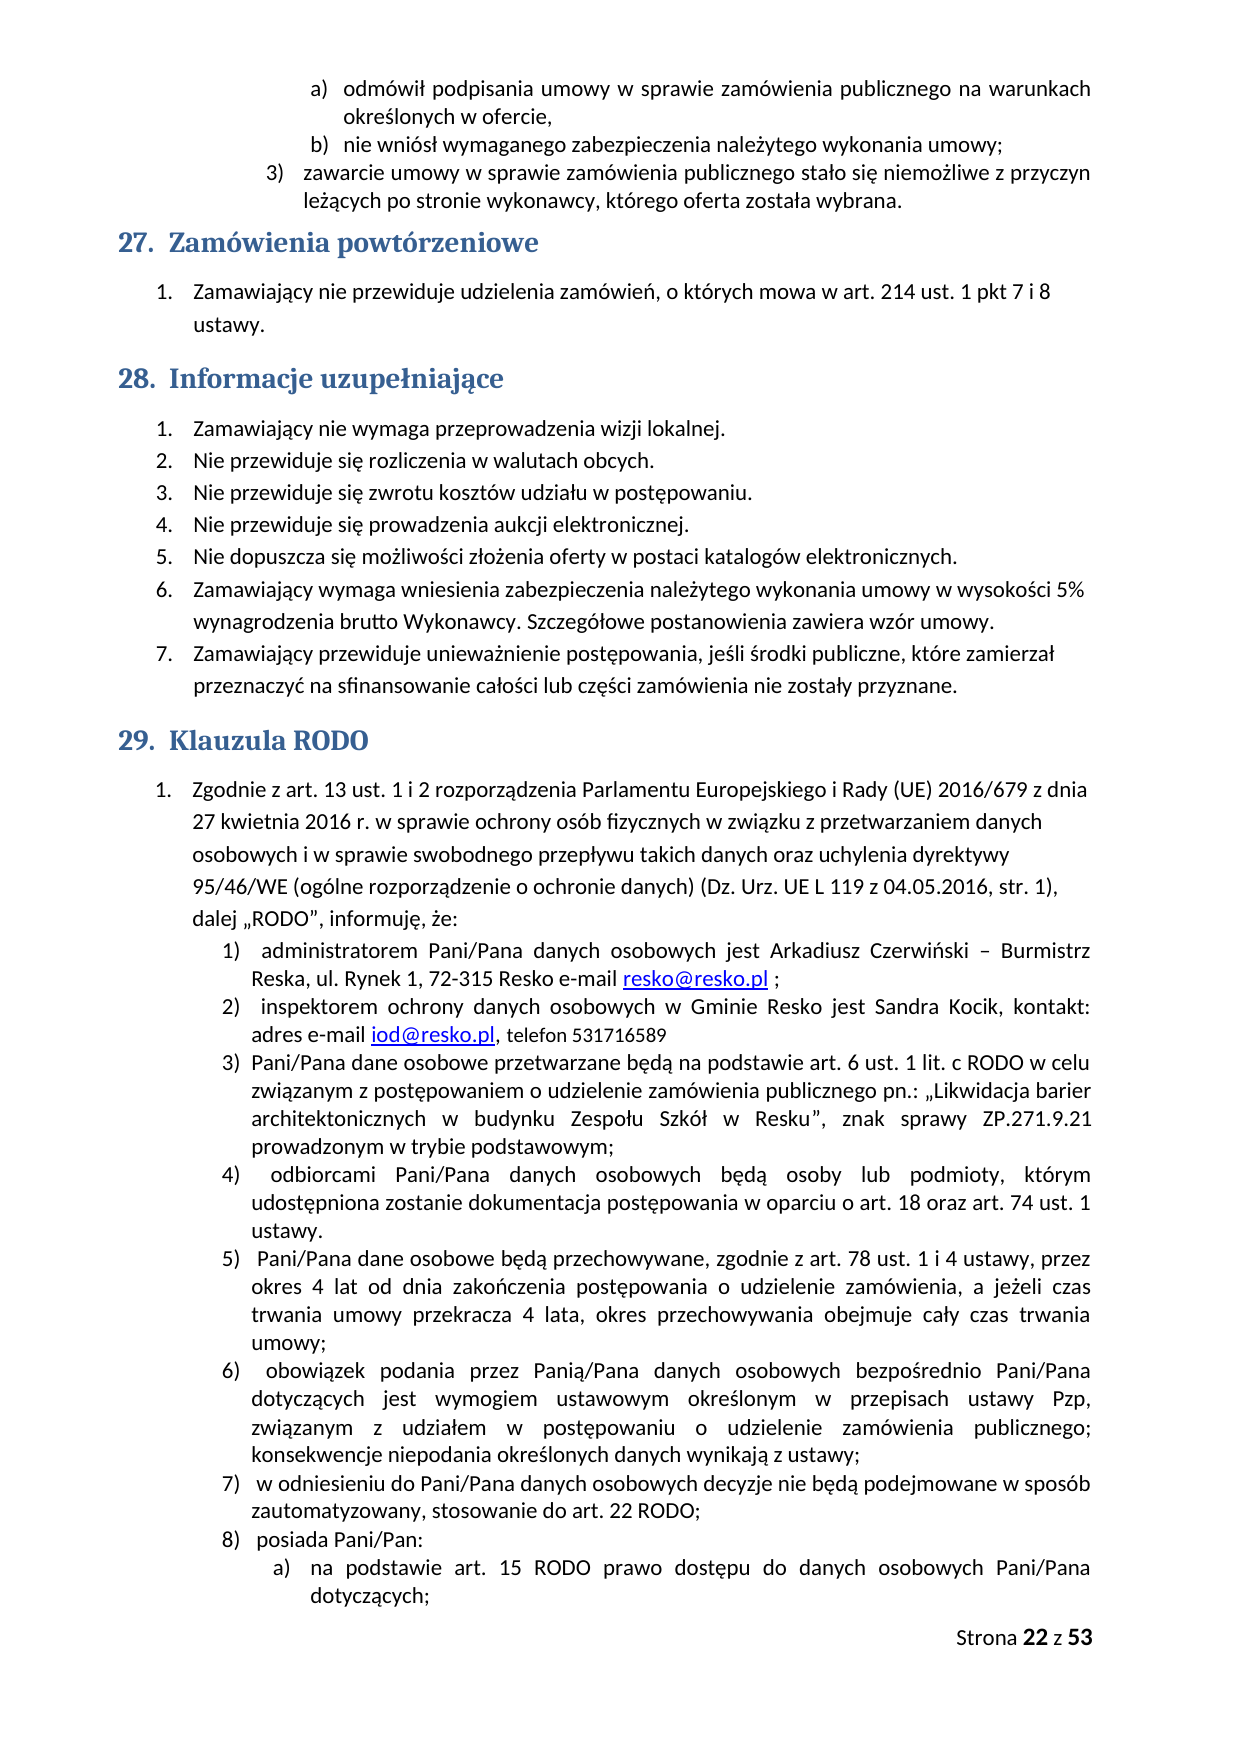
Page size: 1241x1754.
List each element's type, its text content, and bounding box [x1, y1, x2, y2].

list posiada Pani/Pan: [222, 1525, 1092, 1553]
list zawarcie umowy w sprawie zamówienia publicznego stało się niemożliwe z przyczyn leżących po stronie wykonawcy, którego oferta została wybrana. [266, 158, 1092, 214]
list Zgodnie z art. 13 ust. 1 i 2 rozporządzenia Parlamentu Europejskiego i Rady (UE) 2016/679 z dnia 27 kwietnia 2016 r. w sprawie ochrony osób fizycznych w związku z przetwarzaniem danych osobowych i w sprawie swobodnego przepływu takich danych oraz uchylenia dyrektywy 95/46/WE (ogólne rozporządzenie o ochronie danych) (Dz. Urz. UE L 119 z 04.05.2016, str. 1), dalej „RODO”, informuję, że: [154, 775, 1092, 932]
subtitle Klauzula RODO [118, 724, 1092, 758]
subtitle Zamówienia powtórzeniowe [118, 226, 1092, 260]
list Zamawiający przewiduje unieważnienie postępowania, jeśli środki publiczne, które zamierzał przeznaczyć na sfinansowanie całości lub części zamówienia nie zostały przyznane. [156, 639, 1092, 699]
list Nie przewiduje się prowadzenia aukcji elektronicznej. [156, 510, 1092, 538]
list odmówił podpisania umowy w sprawie zamówienia publicznego na warunkach określonych w ofercie, [310, 74, 1092, 130]
list odbiorcami Pani/Pana danych osobowych będą osoby lub podmioty, którym udostępniona zostanie dokumentacja postępowania w oparciu o art. 18 oraz art. 74 ust. 1 ustawy. [222, 1160, 1092, 1244]
list Nie przewiduje się rozliczenia w walutach obcych. [156, 446, 1092, 474]
list administratorem Pani/Pana danych osobowych jest Arkadiusz Czerwiński – Burmistrz Reska, ul. Rynek 1, 72-315 Resko e-mail resko@resko.pl ; [222, 936, 1092, 992]
list Zamawiający wymaga wniesienia zabezpieczenia należytego wykonania umowy w wysokości 5% wynagrodzenia brutto Wykonawcy. Szczegółowe postanowienia zawiera wzór umowy. [156, 575, 1092, 635]
list nie wniósł wymaganego zabezpieczenia należytego wykonania umowy; [310, 130, 1092, 158]
subtitle Informacje uzupełniające [118, 363, 1092, 396]
list obowiązek podania przez Panią/Pana danych osobowych bezpośrednio Pani/Pana dotyczących jest wymogiem ustawowym określonym w przepisach ustawy Pzp, związanym z udziałem w postępowaniu o udzielenie zamówienia publicznego; konsekwencje niepodania określonych danych wynikają z ustawy; [222, 1357, 1092, 1469]
list Pani/Pana dane osobowe będą przechowywane, zgodnie z art. 78 ust. 1 i 4 ustawy, przez okres 4 lat od dnia zakończenia postępowania o udzielenie zamówienia, a jeżeli czas trwania umowy przekracza 4 lata, okres przechowywania obejmuje cały czas trwania umowy; [222, 1244, 1092, 1357]
list na podstawie art. 15 RODO prawo dostępu do danych osobowych Pani/Pana dotyczących; [273, 1553, 1092, 1609]
list Pani/Pana dane osobowe przetwarzane będą na podstawie art. 6 ust. 1 lit. c RODO w celu związanym z postępowaniem o udzielenie zamówienia publicznego pn.: „Likwidacja barier architektonicznych w budynku Zespołu Szkół w Resku”, znak sprawy ZP.271.9.21 prowadzonym w trybie podstawowym; [222, 1048, 1092, 1160]
list w odniesieniu do Pani/Pana danych osobowych decyzje nie będą podejmowane w sposób zautomatyzowany, stosowanie do art. 22 RODO; [222, 1469, 1092, 1525]
list Nie dopuszcza się możliwości złożenia oferty w postaci katalogów elektronicznych. [156, 542, 1092, 571]
list inspektorem ochrony danych osobowych w Gminie Resko jest Sandra Kocik, kontakt: adres e-mail iod@resko.pl, telefon 531716589 [222, 992, 1092, 1048]
list Zamawiający nie przewiduje udzielenia zamówień, o których mowa w art. 214 ust. 1 pkt 7 i 8 ustawy. [156, 277, 1092, 338]
list Zamawiający nie wymaga przeprowadzenia wizji lokalnej. [156, 414, 1092, 442]
list Nie przewiduje się zwrotu kosztów udziału w postępowaniu. [156, 478, 1092, 506]
